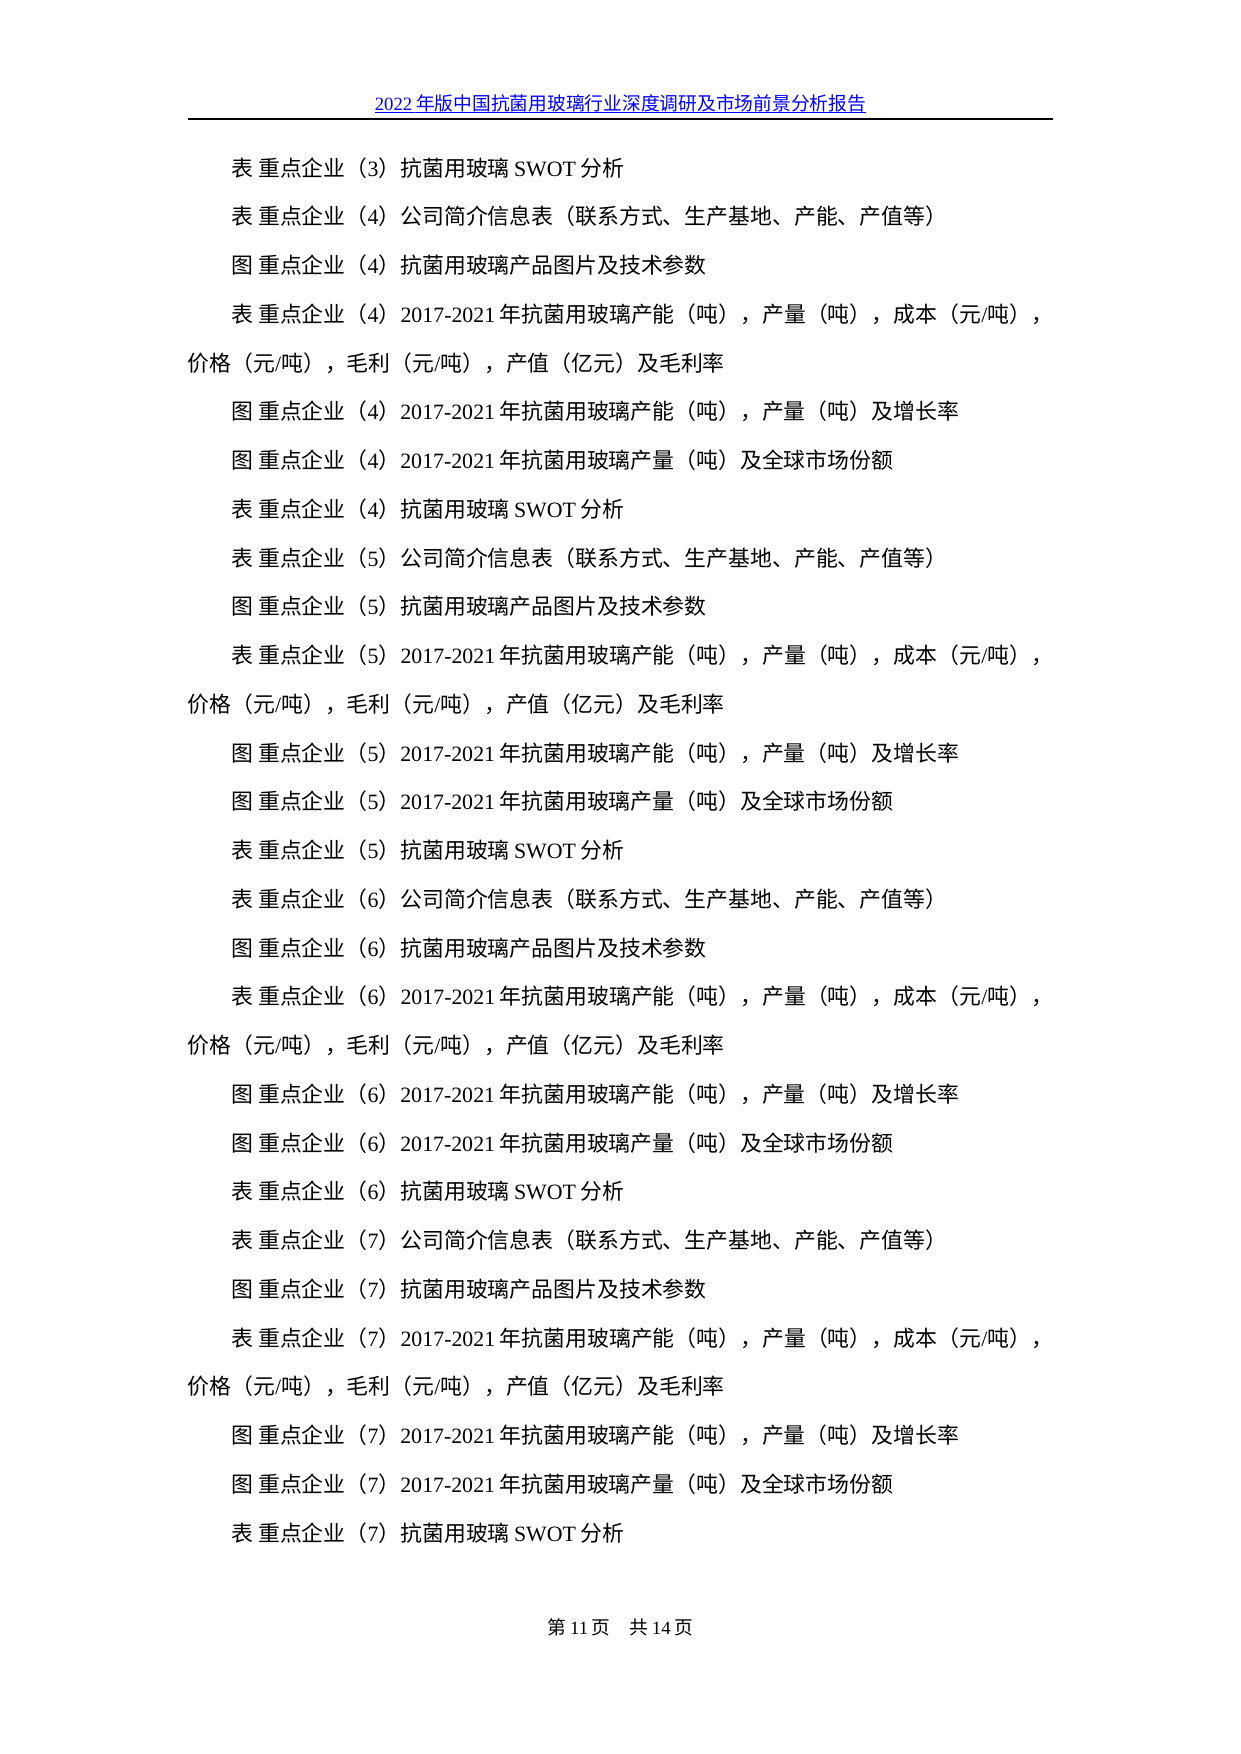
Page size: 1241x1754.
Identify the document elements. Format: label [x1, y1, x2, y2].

text [187, 150, 1053, 1548]
